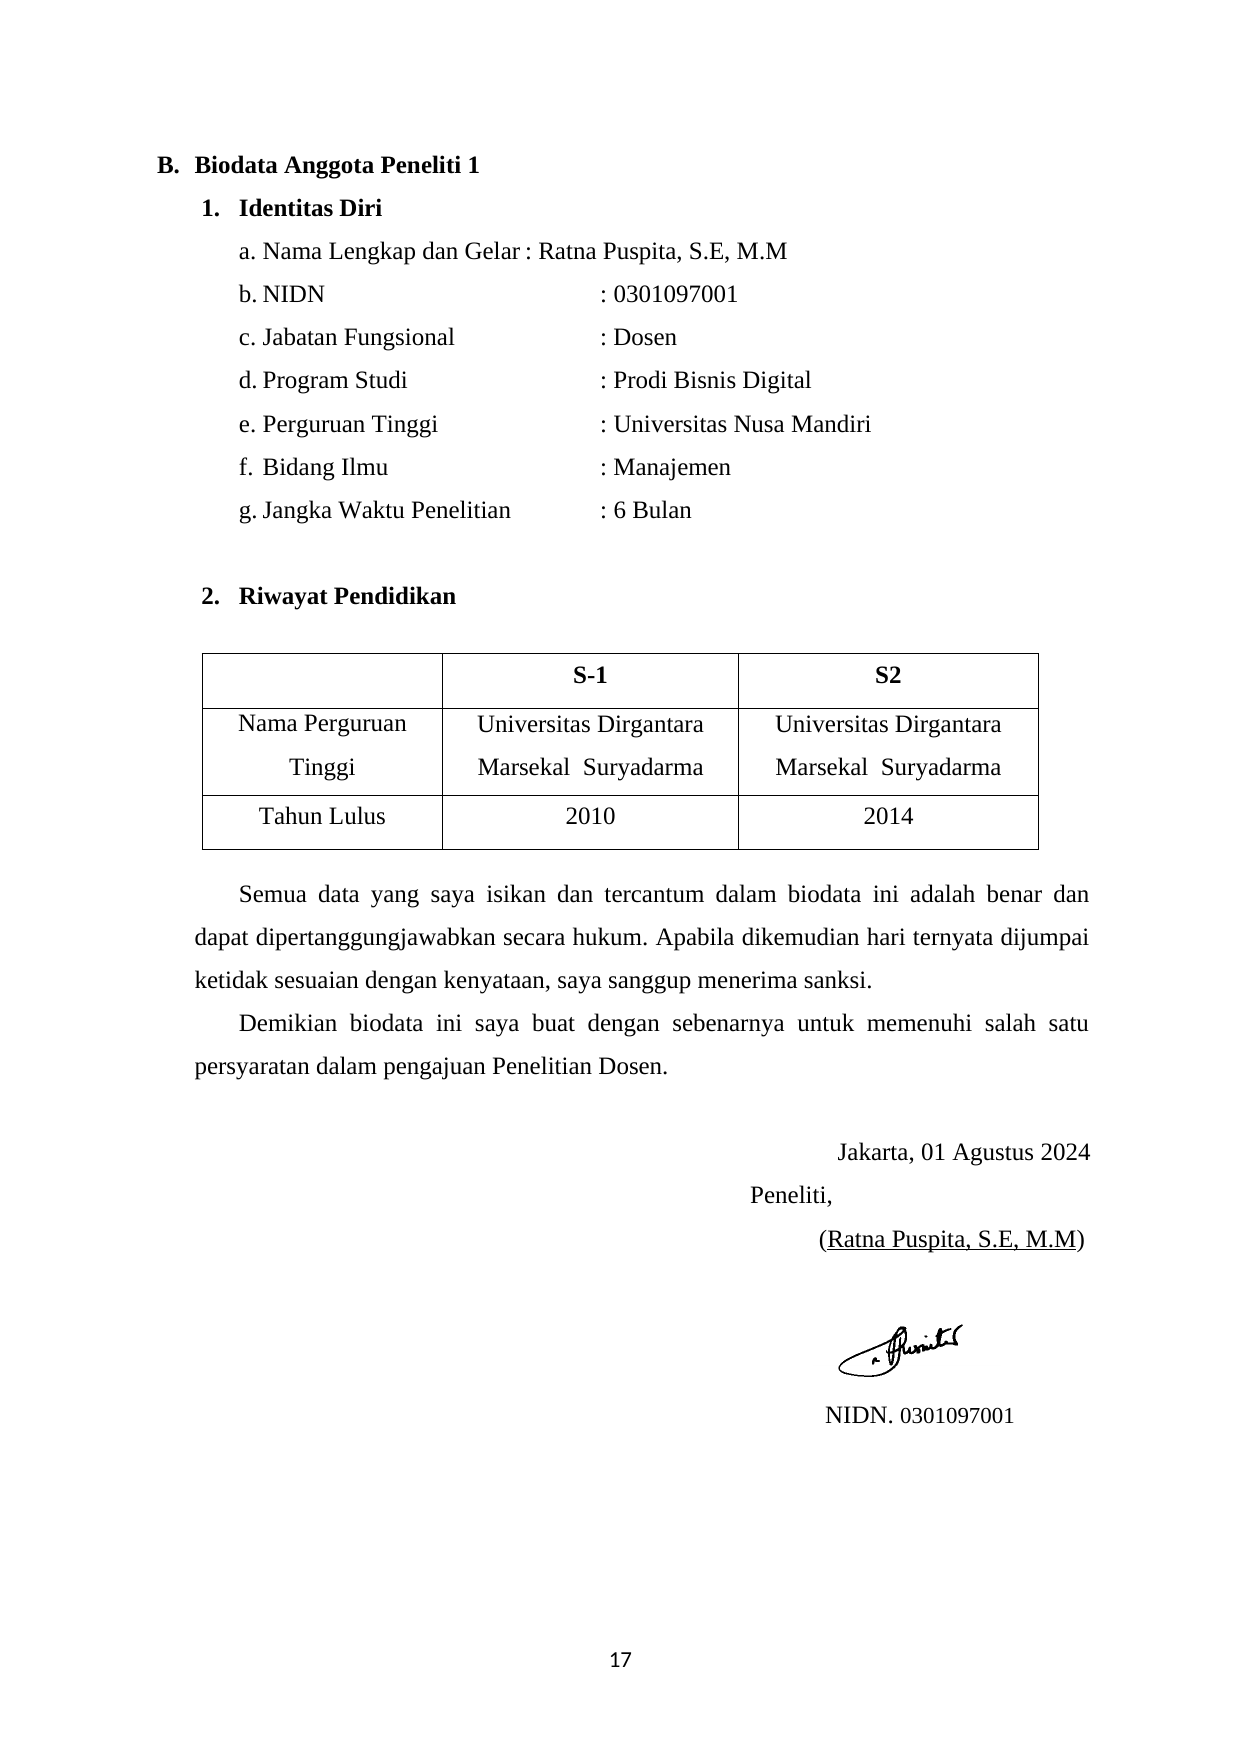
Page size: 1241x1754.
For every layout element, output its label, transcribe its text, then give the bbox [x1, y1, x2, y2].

list Riwayat Pendidikan [201, 581, 1090, 610]
table_header S2 [739, 654, 1038, 707]
table_header [203, 654, 442, 707]
table_cell Tahun Lulus [203, 796, 442, 849]
list Semua data yang saya isikan dan tercantum dalam biodata ini adalah benar dan dapat dipertanggungjawabkan secara hukum. Apabila dikemudian hari ternyata dijumpai ketidak sesuaian dengan kenyataan, saya sanggup menerima sanksi. [194, 711, 1090, 994]
list Biodata Anggota Peneliti 1 [157, 150, 1090, 179]
list Identitas Diri [201, 193, 1090, 222]
list Jangka Waktu Penelitian : 6 Bulan [239, 495, 1090, 524]
table_header S-1 [443, 654, 738, 707]
list Program Studi : Prodi Bisnis Digital [239, 366, 1090, 394]
list Jabatan Fungsional : Dosen [239, 322, 1090, 351]
list Demikian biodata ini saya buat dengan sebenarnya untuk memenuhi salah satu persyaratan dalam pengajuan Penelitian Dosen. [194, 1008, 1090, 1080]
list Perguruan Tinggi : Universitas Nusa Mandiri [239, 409, 1090, 437]
table_cell Universitas Dirgantara Marsekal Suryadarma [739, 709, 1038, 795]
text NIDN. 0301097001 [900, 1400, 1090, 1429]
table_cell Nama Perguruan Tinggi [203, 709, 442, 795]
text Peneliti, [675, 1181, 1090, 1209]
table_cell 2014 [739, 796, 1038, 849]
table_cell 2010 [443, 796, 738, 849]
list NIDN : 0301097001 [239, 279, 1090, 308]
list Nama Lengkap dan Gelar : Ratna Puspita, S.E, M.M [239, 236, 1090, 265]
table_cell Universitas Dirgantara Marsekal Suryadarma [443, 709, 738, 795]
text (Ratna Puspita, S.E, M.M) [675, 1224, 1090, 1252]
text NIDN. 0301097001 [150, 1400, 894, 1429]
list Bidang Ilmu : Manajemen [239, 452, 1090, 481]
list Jakarta, 01 Agustus 2024 [150, 1137, 1090, 1166]
